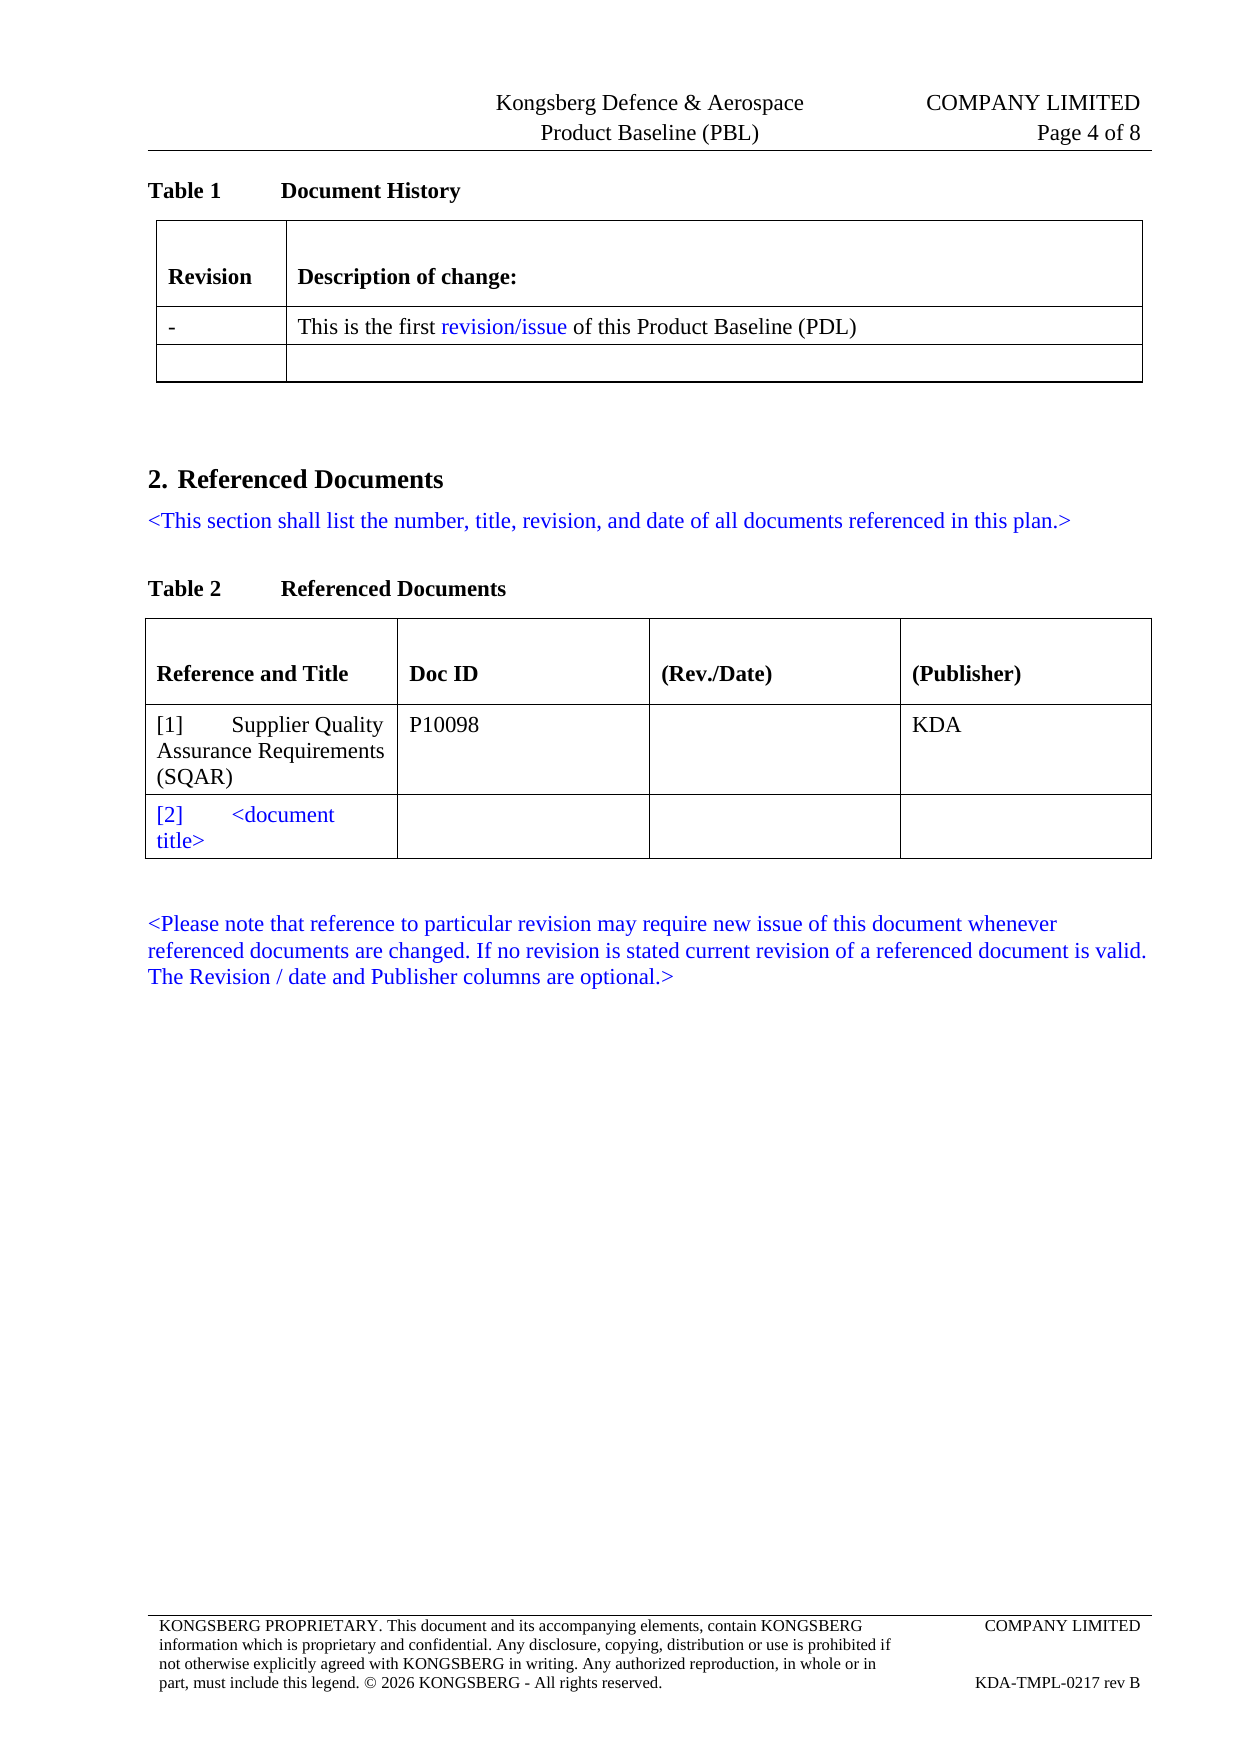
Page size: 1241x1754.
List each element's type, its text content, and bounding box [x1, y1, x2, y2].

table_cell <document title> [146, 795, 397, 858]
table_cell P10098 [398, 705, 649, 794]
title Table 2 Referenced Documents [148, 575, 1152, 601]
table_cell Supplier Quality Assurance Requirements (SQAR) [146, 705, 397, 794]
subtitle Referenced Documents [148, 463, 1152, 494]
table_cell [287, 345, 1142, 381]
table_cell KDA [901, 705, 1151, 794]
text <Please note that reference to particular revision may require new issue of this document whenever referenced documents are changed. If no revision is stated current revision of a referenced document is valid. The Revision / date and Publisher columns are optional.> [148, 911, 1152, 989]
table_cell This is the first revision/issue of this Product Baseline (PDL) [287, 307, 1142, 344]
table_header Doc ID [398, 619, 649, 703]
table_cell [398, 795, 649, 858]
table_header (Rev./Date) [650, 619, 900, 703]
table_cell [157, 345, 286, 381]
table_cell [650, 795, 900, 858]
table_header Revision [157, 221, 286, 306]
table_header Reference and Title [146, 619, 397, 703]
table_header Description of change: [287, 221, 1142, 306]
text <This section shall list the number, title, revision, and date of all documents referenced in this plan.> [148, 507, 1152, 533]
table_cell [901, 795, 1151, 858]
table_cell [650, 705, 900, 794]
table_header (Publisher) [901, 619, 1151, 703]
title Table 1 Document History [148, 177, 1152, 203]
table_cell - [157, 307, 286, 344]
